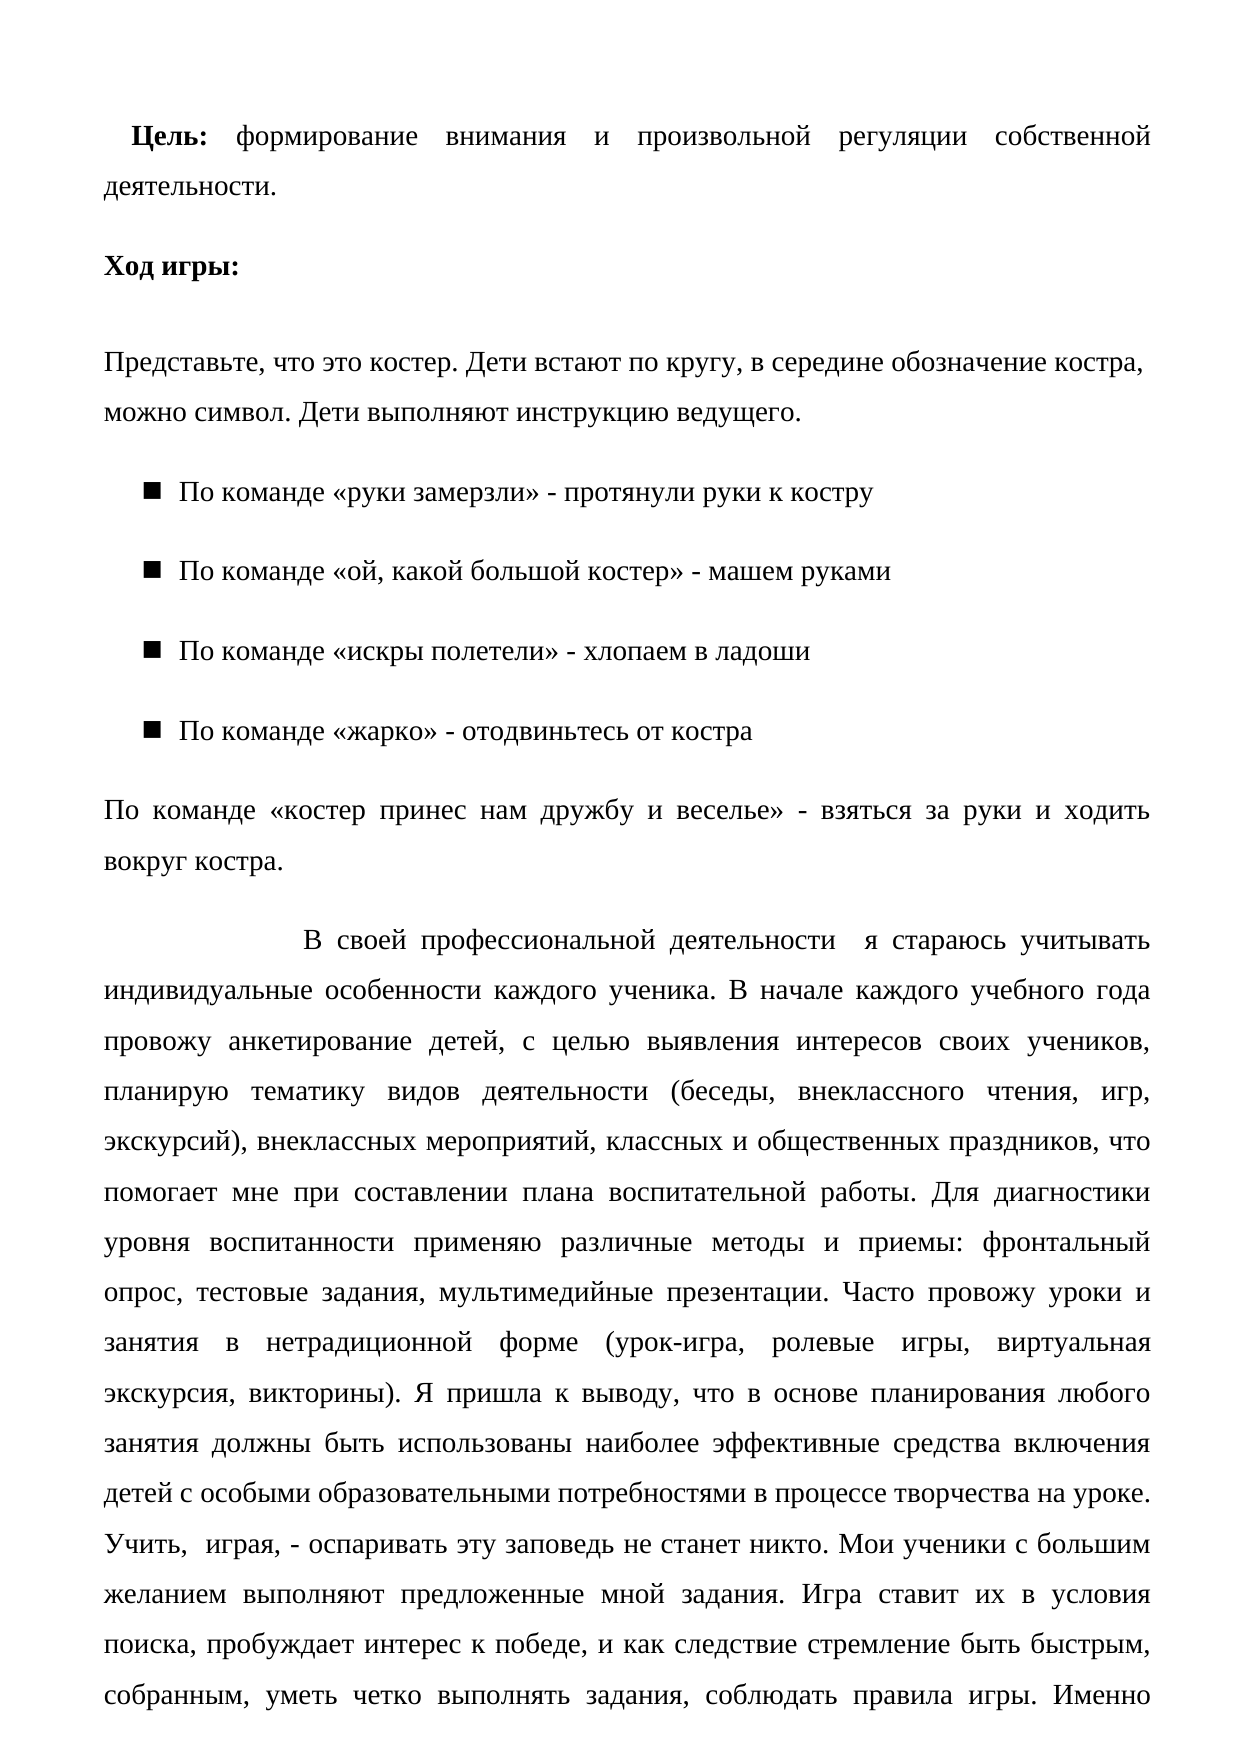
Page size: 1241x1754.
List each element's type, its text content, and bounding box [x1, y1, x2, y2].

text Цель: формирование внимания и произвольной регуляции собственной деятельности. [103, 118, 1152, 202]
list По команде «искры полетели» - хлопаем в ладоши [141, 633, 1152, 667]
text По команде «костер принес нам дружбу и веселье» - взяться за руки и ходить вокруг костра. [103, 792, 1152, 876]
list По команде «ой, какой большой костер» - машем руками [141, 553, 1152, 587]
text Ход игры: [103, 248, 1152, 281]
text Представьте, что это костер. Дети встают по кругу, в середине обозначение костра, можно символ. Дети выполняют инструкцию ведущего. [103, 344, 1152, 428]
list По команде «жарко» - отодвиньтесь от костра [141, 713, 1152, 746]
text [103, 922, 1152, 1710]
list По команде «руки замерзли» - протянули руки к костру [141, 474, 1152, 508]
